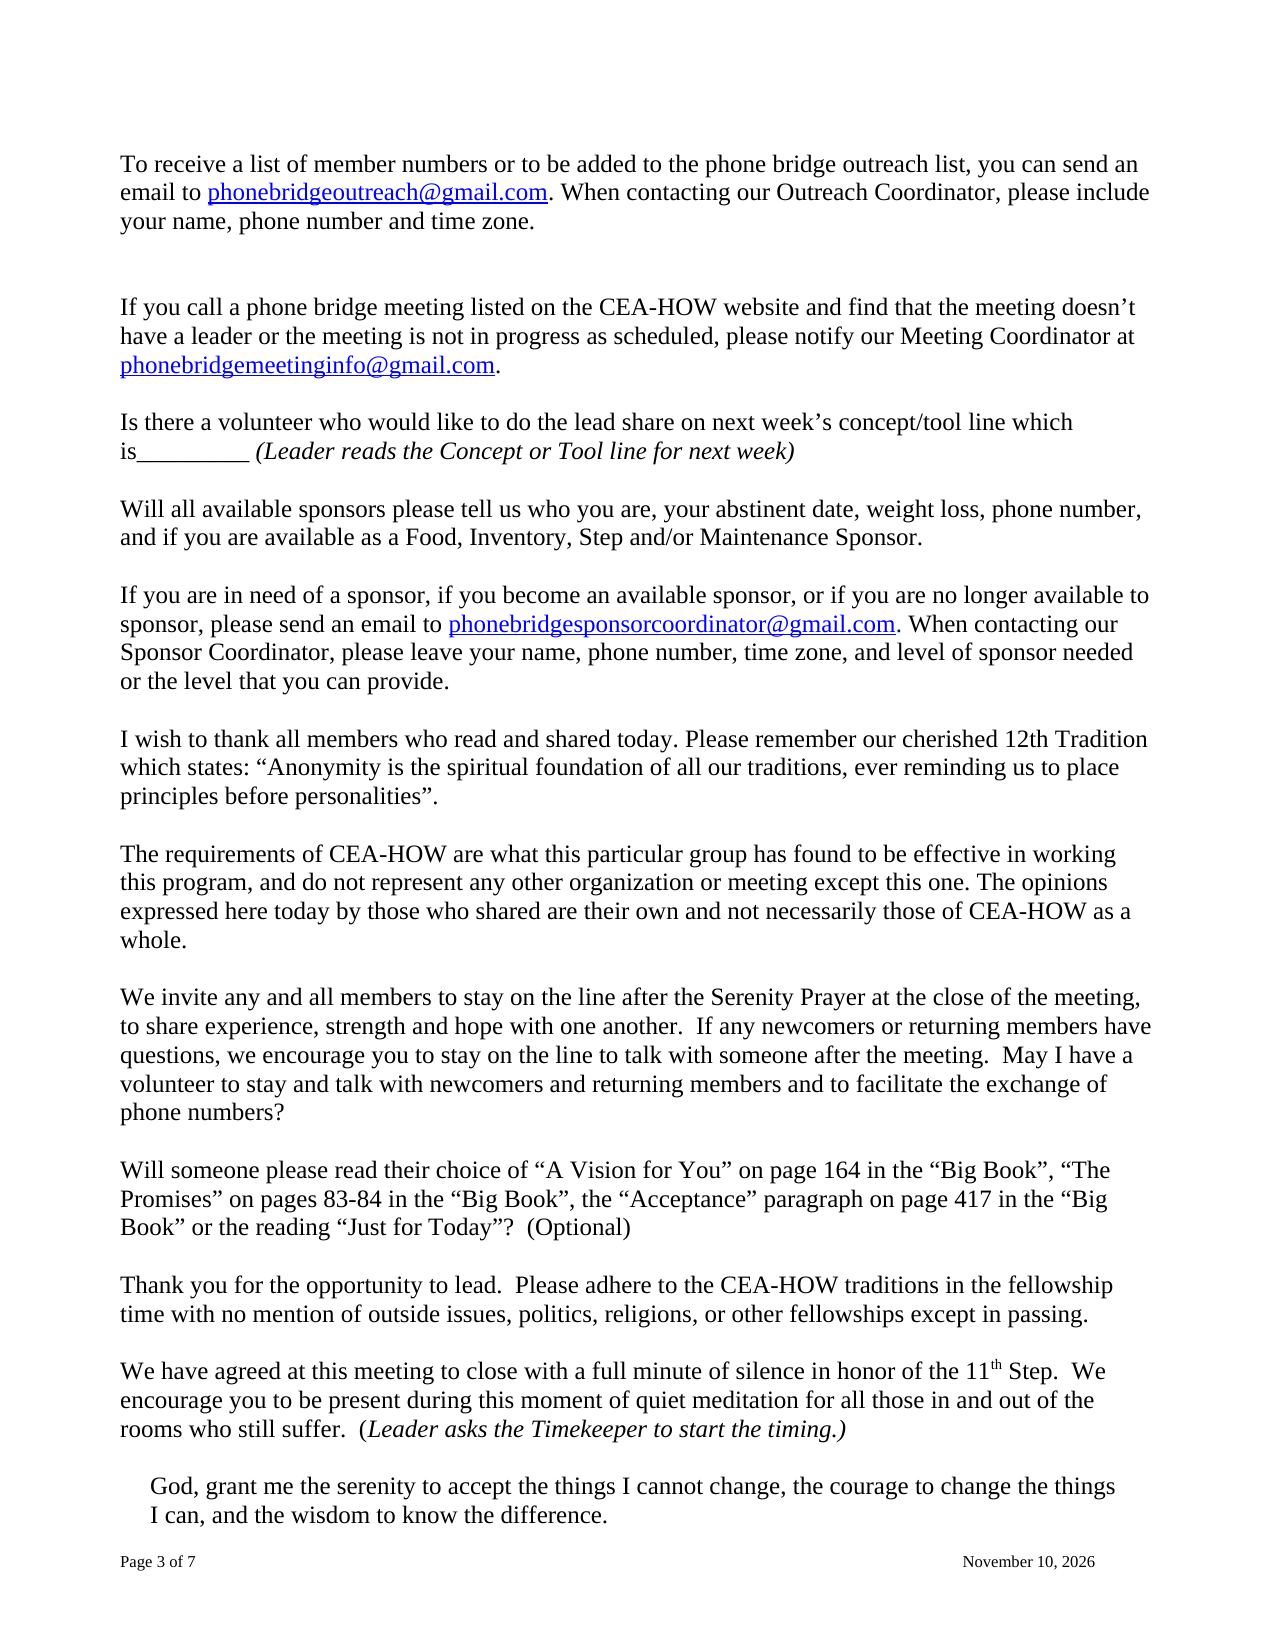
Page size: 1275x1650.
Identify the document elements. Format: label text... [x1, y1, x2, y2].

text Will all available sponsors please tell us who you are, your abstinent date, weight loss, phone number, and if you are available as a Food, Inventory, Step and/or Maintenance Sponsor. [120, 494, 1155, 551]
text We have agreed at this meeting to close with a full minute of silence in honor of the 11th Step. We encourage you to be present during this moment of quiet meditation for all those in and out of the rooms who still suffer. (Leader asks the Timekeeper to start the timing.) [120, 1356, 1155, 1442]
text Is there a volunteer who would like to do the lead share on next week’s concept/tool line which is_________ (Leader reads the Concept or Tool line for next week) [120, 407, 1155, 465]
text phonebridgemeetinginfo@gmail.com. [120, 350, 1155, 379]
text I wish to thank all members who read and shared today. Please remember our cherished 12th Tradition which states: “Anonymity is the spiritual foundation of all our traditions, ever reminding us to place principles before personalities”. [120, 724, 1155, 810]
text If you call a phone bridge meeting listed on the CEA-HOW website and find that the meeting doesn’t have a leader or the meeting is not in progress as scheduled, please notify our Meeting Coordinator at [120, 292, 1155, 350]
text If you are in need of a sponsor, if you become an available sponsor, or if you are no longer available to sponsor, please send an email to phonebridgesponsorcoordinator@gmail.com. When contacting our Sponsor Coordinator, please leave your name, phone number, time zone, and level of sponsor needed or the level that you can provide. [120, 580, 1155, 695]
text Will someone please read their choice of “A Vision for You” on page 164 in the “Big Book”, “The Promises” on pages 83-84 in the “Big Book”, the “Acceptance” paragraph on page 417 in the “Big Book” or the reading “Just for Today”? (Optional) [120, 1155, 1155, 1241]
text The requirements of CEA-HOW are what this particular group has found to be effective in working this program, and do not represent any other organization or meeting except this one. The opinions expressed here today by those who shared are their own and not necessarily those of CEA-HOW as a whole. [120, 839, 1155, 954]
text God, grant me the serenity to accept the things I cannot change, the courage to change the things I can, and the wisdom to know the difference. [150, 1471, 1125, 1529]
text Thank you for the opportunity to lead. Please adhere to the CEA-HOW traditions in the fellowship time with no mention of outside issues, politics, religions, or other fellowships except in passing. [120, 1270, 1155, 1327]
text To receive a list of member numbers or to be added to the phone bridge outreach list, you can send an email to phonebridgeoutreach@gmail.com. When contacting our Outreach Coordinator, please include your name, phone number and time zone. [120, 149, 1155, 235]
text We invite any and all members to stay on the line after the Serenity Prayer at the close of the meeting, to share experience, strength and hope with one another. If any newcomers or returning members have questions, we encourage you to stay on the line to talk with someone after the meeting. May I have a volunteer to stay and talk with newcomers and returning members and to facilitate the exchange of phone numbers? [120, 982, 1155, 1126]
